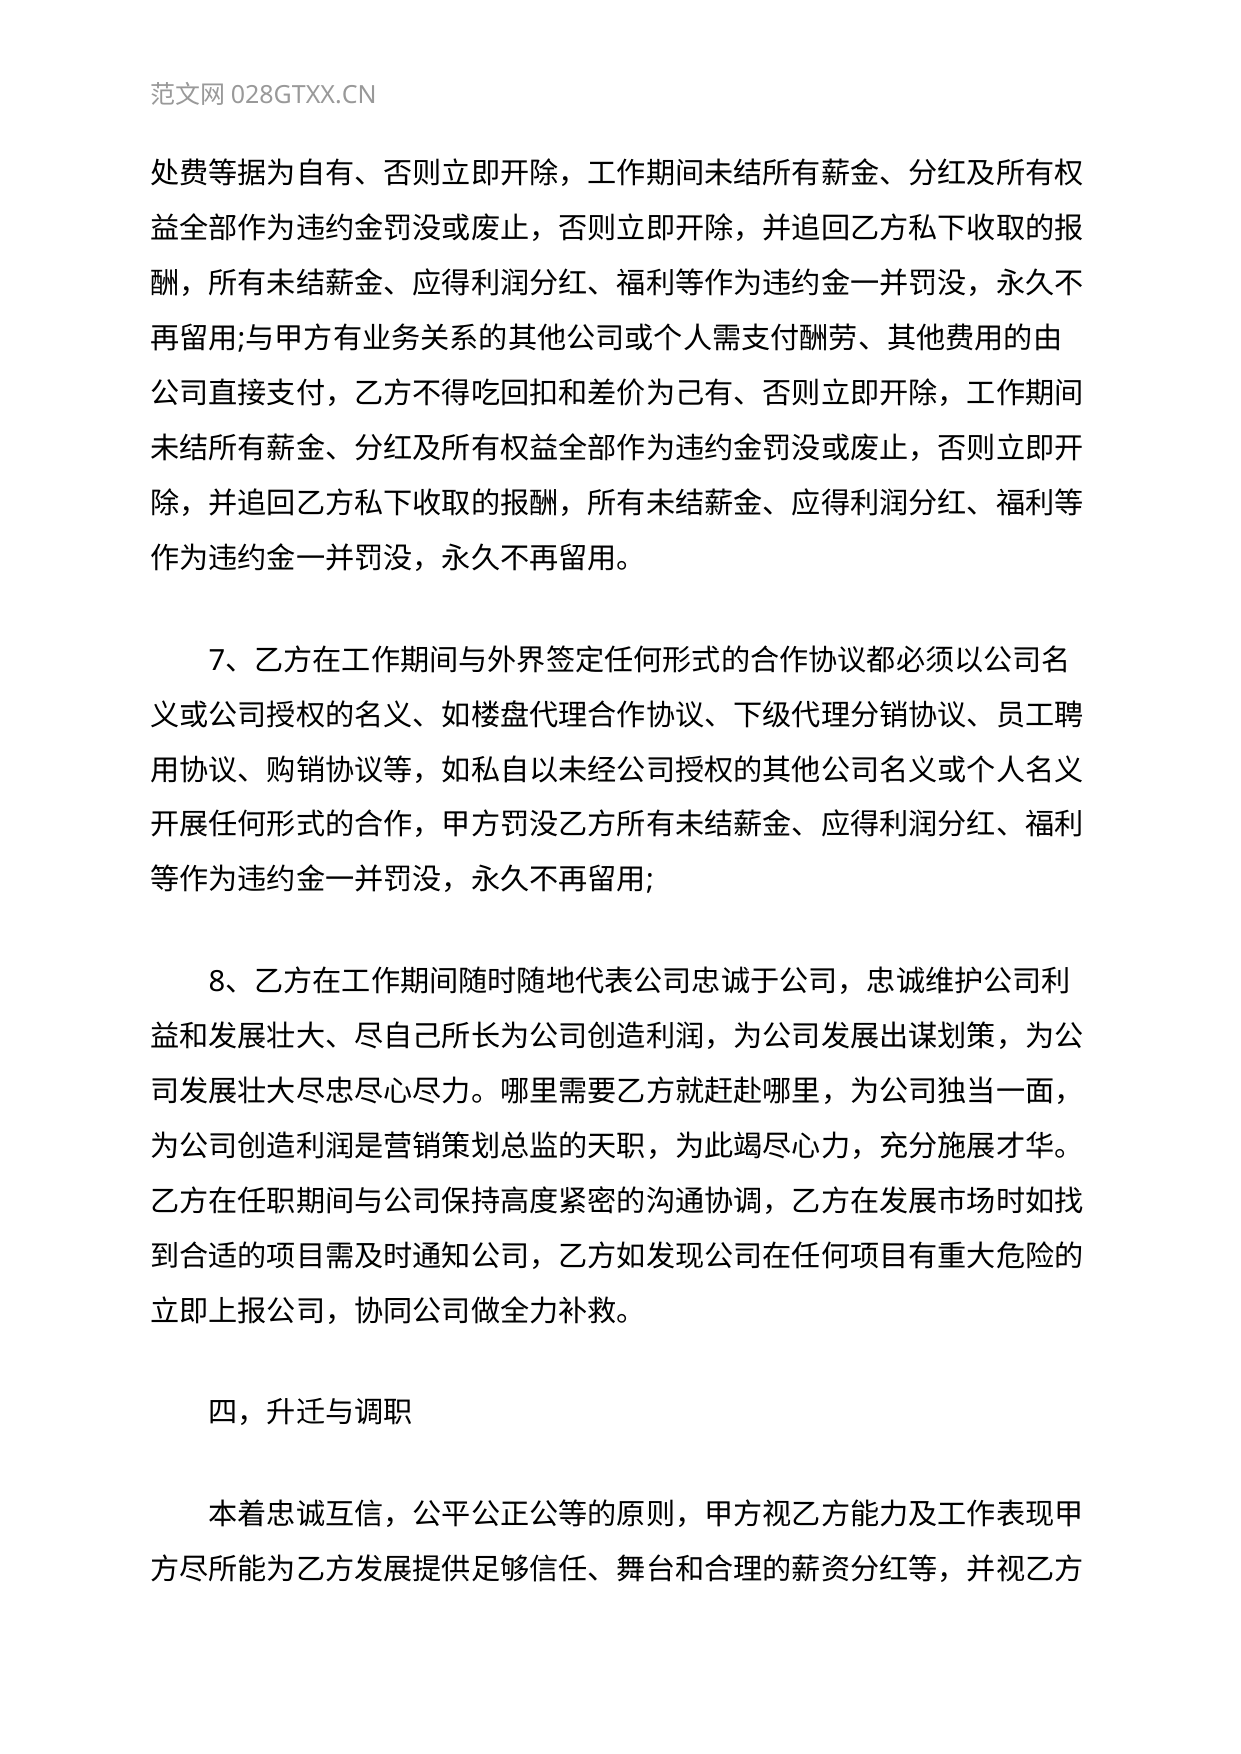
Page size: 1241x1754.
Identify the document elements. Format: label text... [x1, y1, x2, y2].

text 7、乙方在工作期间与外界签定任何形式的合作协议都必须以公司名义或公司授权的名义、如楼盘代理合作协议、下级代理分销协议、员工聘用协议、购销协议等，如私自以未经公司授权的其他公司名义或个人名义开展任何形式的合作，甲方罚没乙方所有未结薪金、应得利润分红、福利等作为违约金一并罚没，永久不再留用; [150, 636, 1090, 898]
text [150, 150, 1090, 577]
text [150, 1491, 1090, 1588]
text 四，升迁与调职 [150, 1389, 1090, 1431]
text 8、乙方在工作期间随时随地代表公司忠诚于公司，忠诚维护公司利益和发展壮大、尽自己所长为公司创造利润，为公司发展出谋划策，为公司发展壮大尽忠尽心尽力。哪里需要乙方就赶赴哪里，为公司独当一面，为公司创造利润是营销策划总监的天职，为此竭尽心力，充分施展才华。乙方在任职期间与公司保持高度紧密的沟通协调，乙方在发展市场时如找到合适的项目需及时通知公司，乙方如发现公司在任何项目有重大危险的立即上报公司，协同公司做全力补救。 [150, 958, 1090, 1329]
